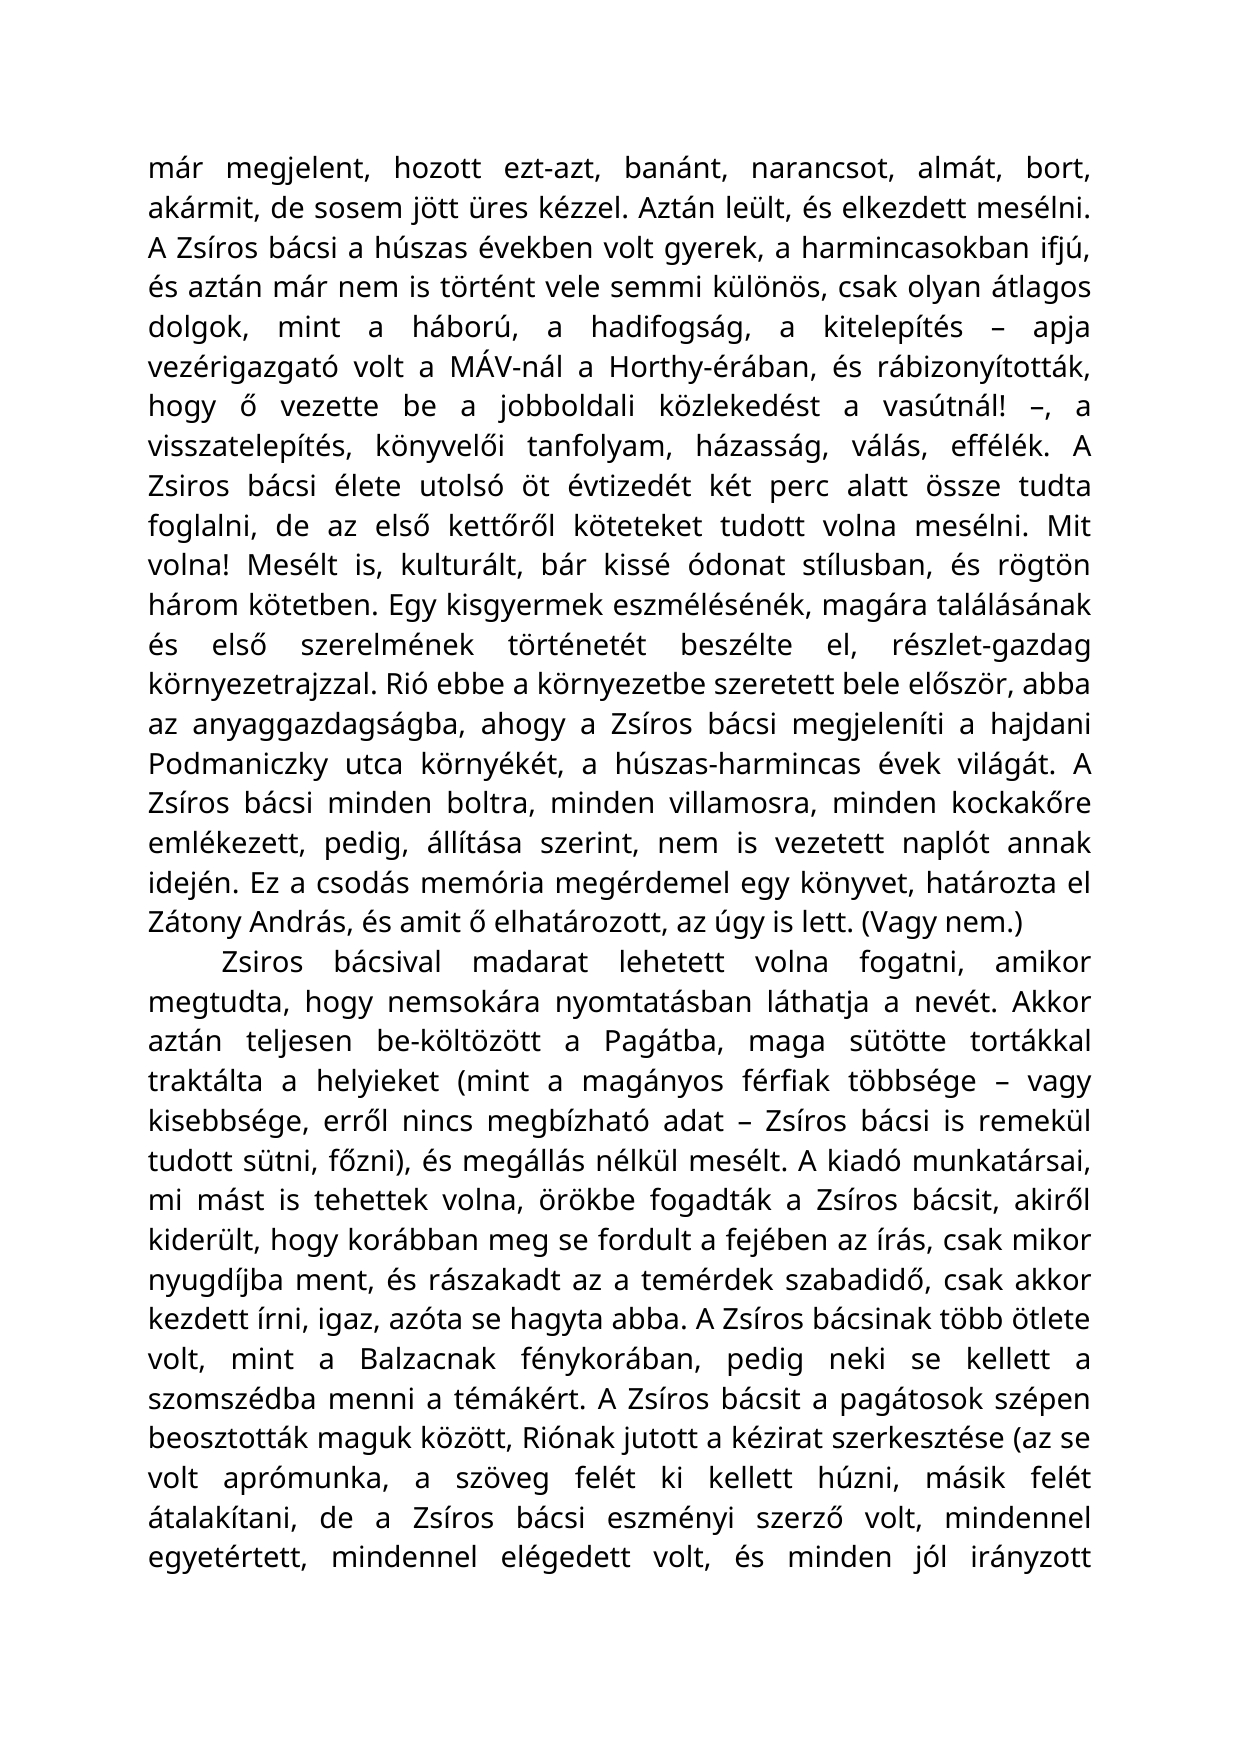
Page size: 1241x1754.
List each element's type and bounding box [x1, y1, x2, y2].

text [148, 148, 1093, 941]
text [148, 941, 1093, 1576]
